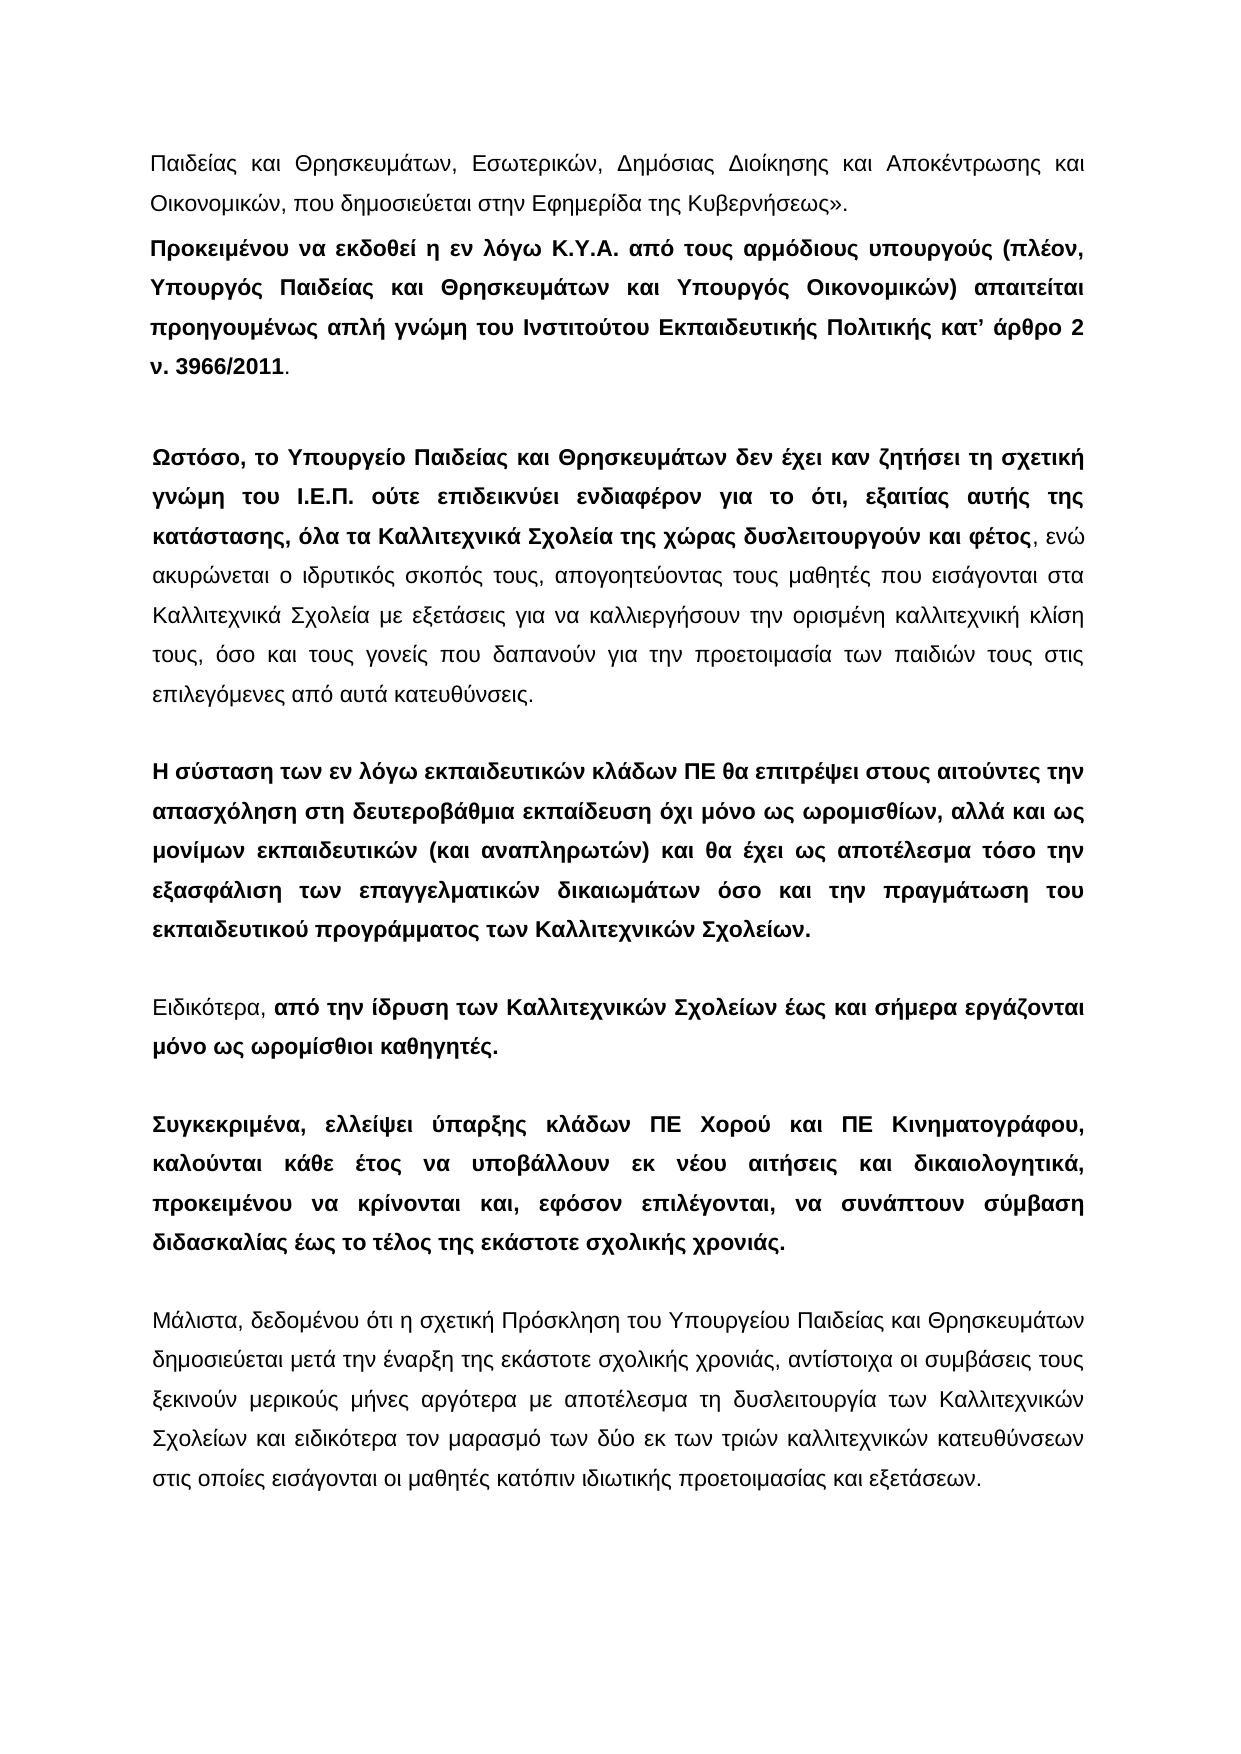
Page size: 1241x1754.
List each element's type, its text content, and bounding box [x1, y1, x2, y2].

text Η σύσταση των εν λόγω εκπαιδευτικών κλάδων ΠΕ θα επιτρέψει στους αιτούντες την απασχόληση στη δευτεροβάθμια εκπαίδευση όχι μόνο ως ωρομισθίων, αλλά και ως μονίμων εκπαιδευτικών (και αναπληρωτών) και θα έχει ως αποτέλεσμα τόσο την εξασφάλιση των επαγγελματικών δικαιωμάτων όσο και την πραγμάτωση του εκπαιδευτικού προγράμματος των Καλλιτεχνικών Σχολείων. [152, 758, 1085, 943]
text Μάλιστα, δεδομένου ότι η σχετική Πρόσκληση του Υπουργείου Παιδείας και Θρησκευμάτων δημοσιεύεται μετά την έναρξη της εκάστοτε σχολικής χρονιάς, αντίστοιχα οι συμβάσεις τους ξεκινούν μερικούς μήνες αργότερα με αποτέλεσμα τη δυσλειτουργία των Καλλιτεχνικών Σχολείων και ειδικότερα τον μαρασμό των δύο εκ των τριών καλλιτεχνικών κατευθύνσεων στις οποίες εισάγονται οι μαθητές κατόπιν ιδιωτικής προετοιμασίας και εξετάσεων. [152, 1307, 1085, 1491]
text Συγκεκριμένα, ελλείψει ύπαρξης κλάδων ΠΕ Χορού και ΠΕ Κινηματογράφου, καλούνται κάθε έτος να υποβάλλουν εκ νέου αιτήσεις και δικαιολογητικά, προκειμένου να κρίνονται και, εφόσον επιλέγονται, να συνάπτουν σύμβαση διδασκαλίας έως το τέλος της εκάστοτε σχολικής χρονιάς. [152, 1111, 1085, 1256]
text Ωστόσο, το Υπουργείο Παιδείας και Θρησκευμάτων δεν έχει καν ζητήσει τη σχετική γνώμη του Ι.Ε.Π. ούτε επιδεικνύει ενδιαφέρον για το ότι, εξαιτίας αυτής της κατάστασης, όλα τα Καλλιτεχνικά Σχολεία της χώρας δυσλειτουργούν και φέτος, ενώ ακυρώνεται ο ιδρυτικός σκοπός τους, απογοητεύοντας τους μαθητές που εισάγονται στα Καλλιτεχνικά Σχολεία με εξετάσεις για να καλλιεργήσουν την ορισμένη καλλιτεχνική κλίση τους, όσο και τους γονείς που δαπανούν για την προετοιμασία των παιδιών τους στις επιλεγόμενες από αυτά κατευθύνσεις. [152, 444, 1085, 707]
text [150, 150, 1085, 216]
text Ειδικότερα, από την ίδρυση των Καλλιτεχνικών Σχολείων έως και σήμερα εργάζονται μόνο ως ωρομίσθιοι καθηγητές. [152, 994, 1085, 1060]
text Προκειμένου να εκδοθεί η εν λόγω Κ.Υ.Α. από τους αρμόδιους υπουργούς (πλέον, Υπουργός Παιδείας και Θρησκευμάτων και Υπουργός Οικονομικών) απαιτείται προηγουμένως απλή γνώμη του Ινστιτούτου Εκπαιδευτικής Πολιτικής κατ’ άρθρο 2 ν. 3966/2011. [150, 235, 1085, 379]
